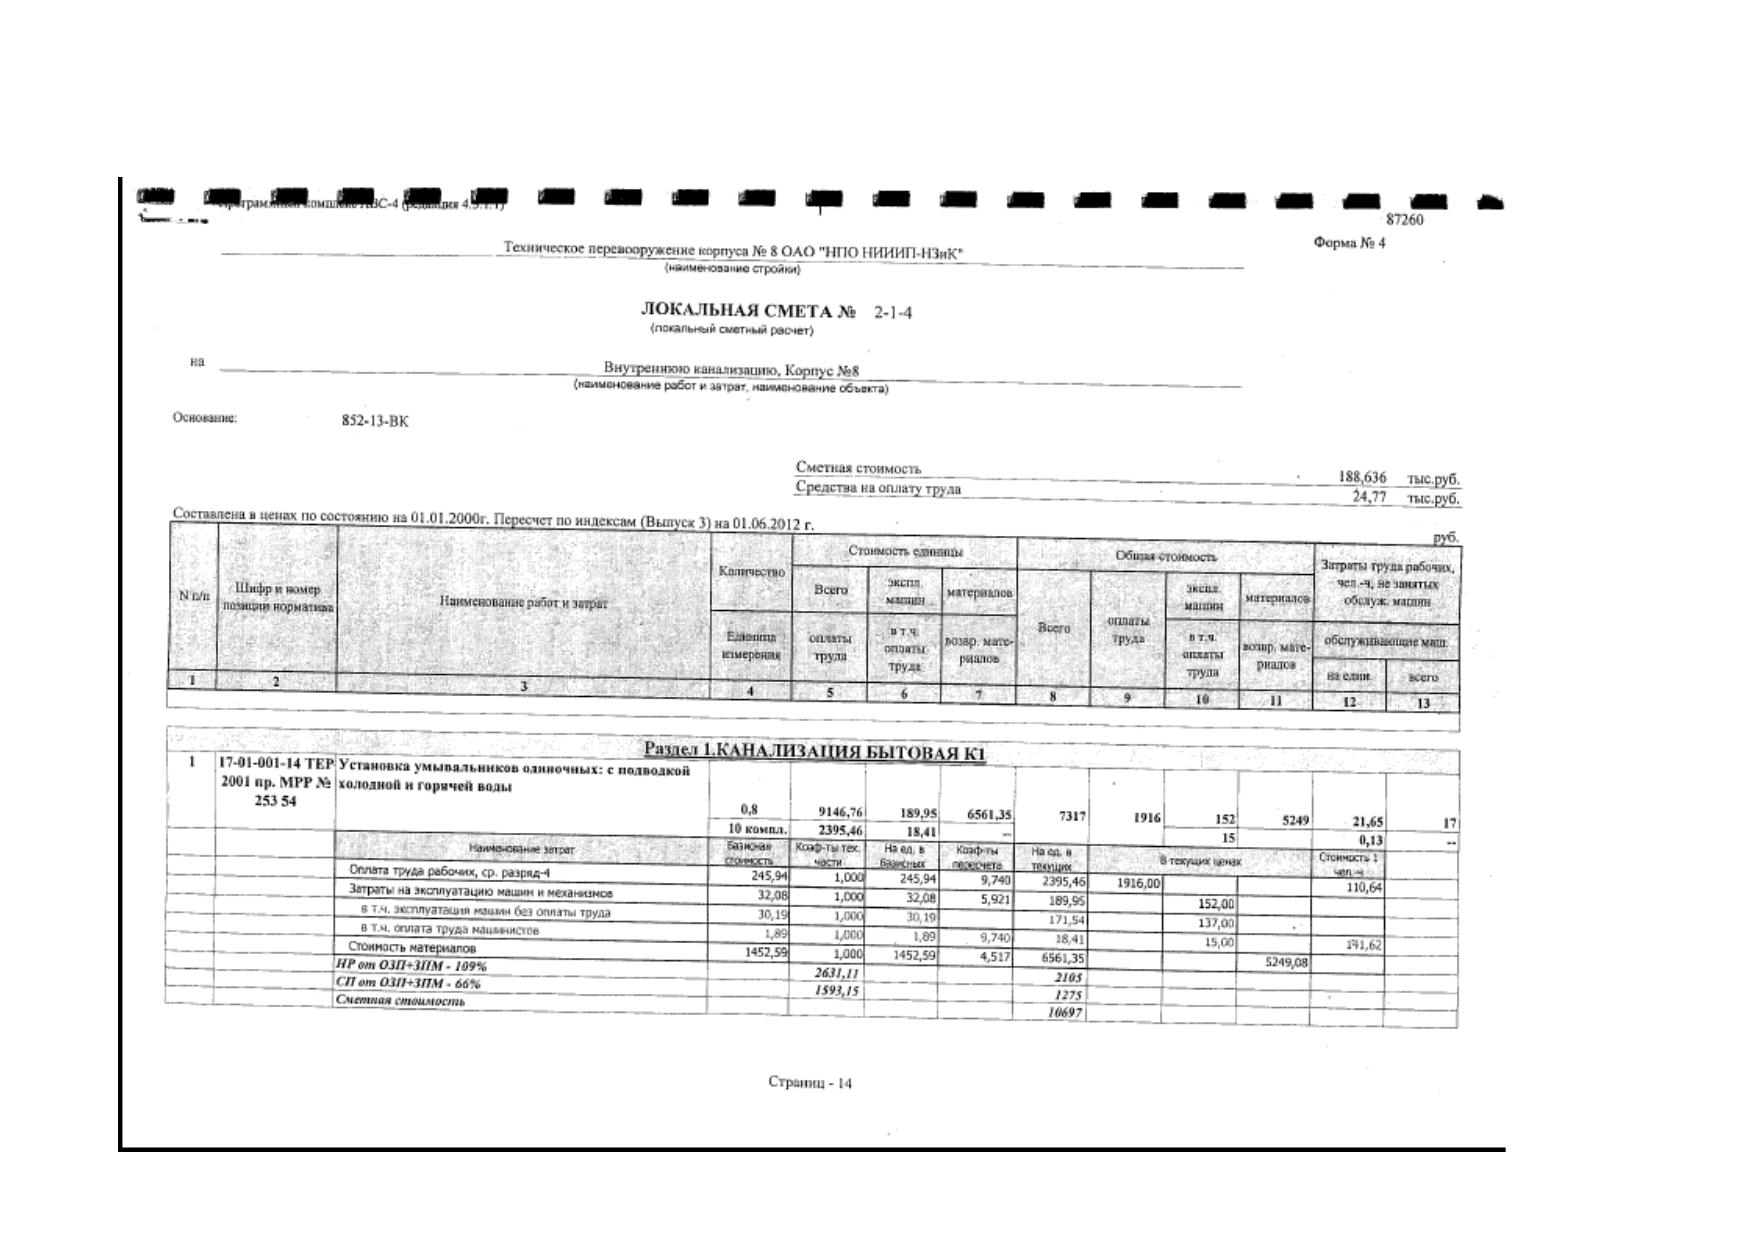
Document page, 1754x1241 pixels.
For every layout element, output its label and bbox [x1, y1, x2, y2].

picture [118, 177, 1506, 1152]
